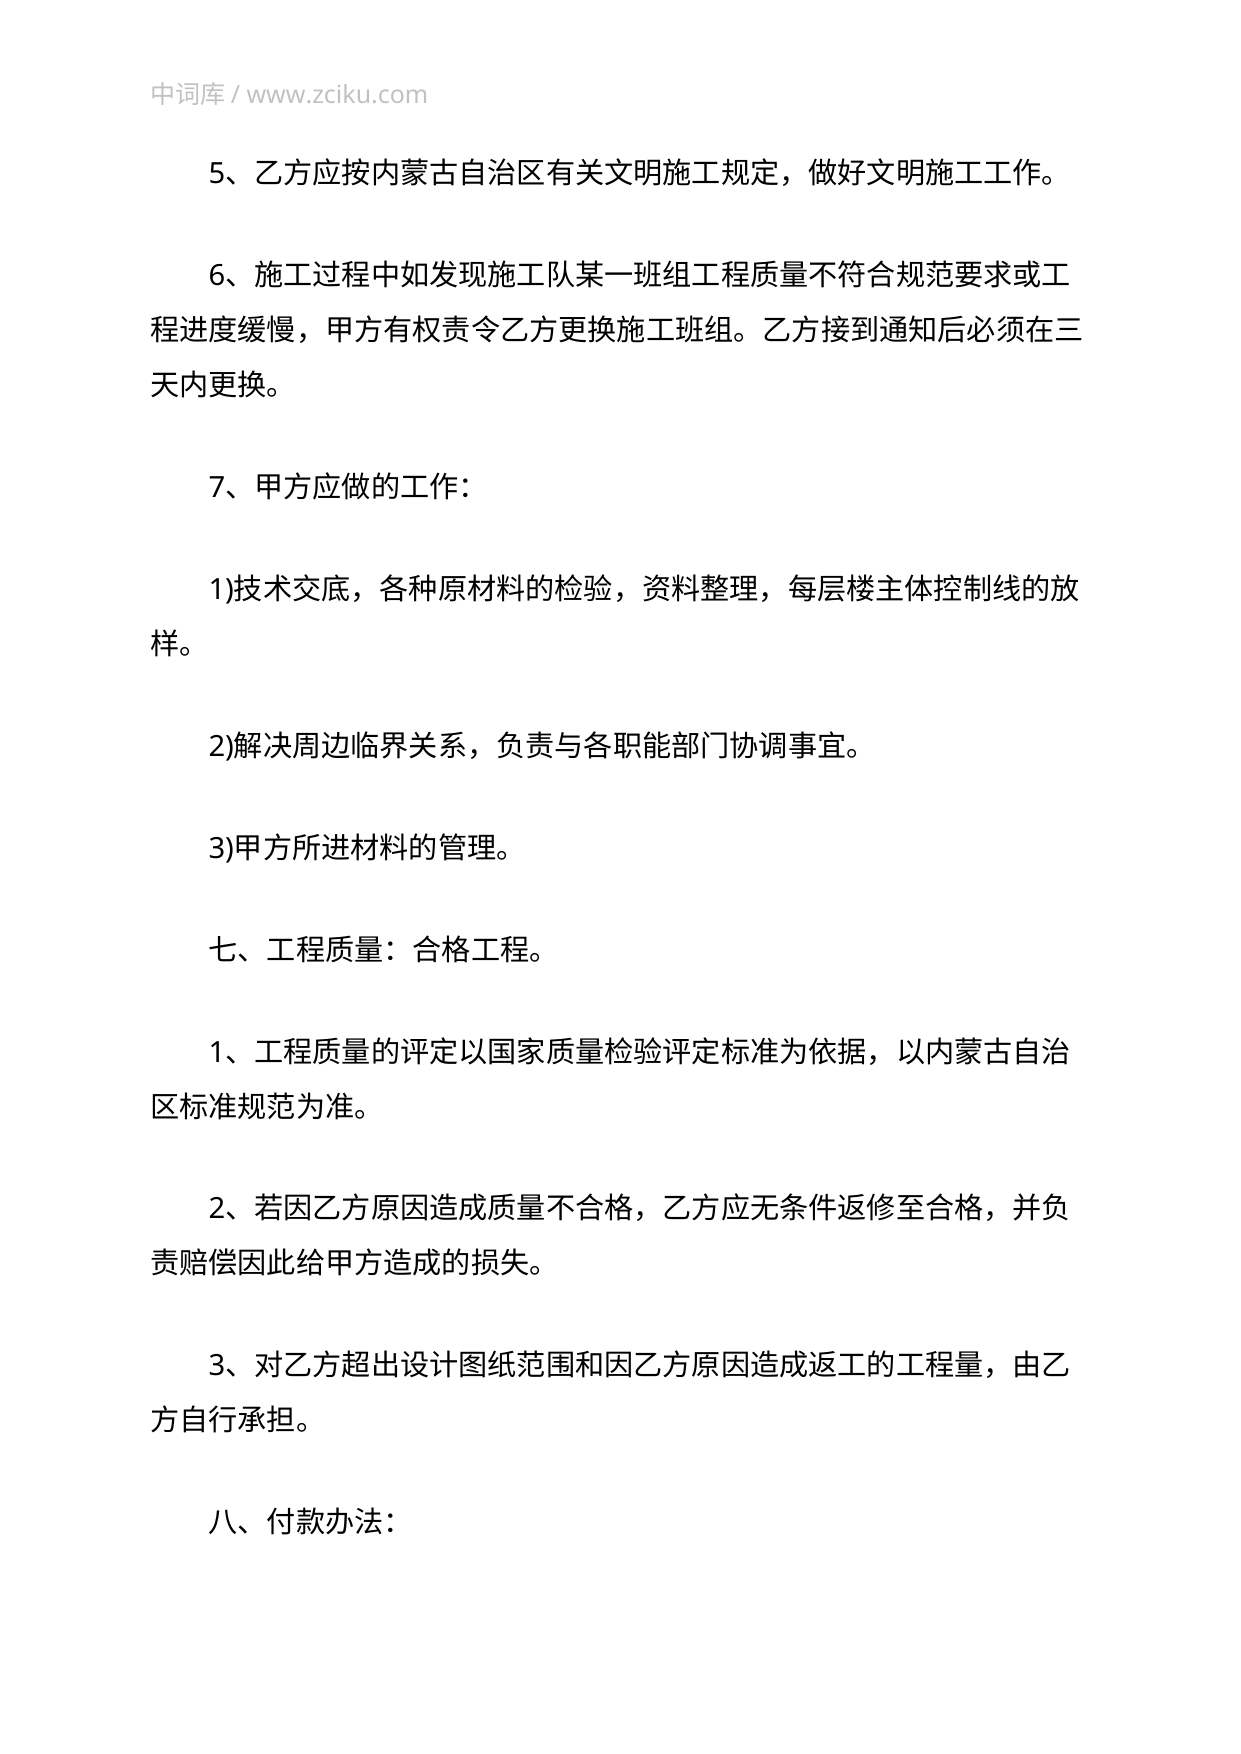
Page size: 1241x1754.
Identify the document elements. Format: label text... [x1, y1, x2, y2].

text 八、付款办法： [150, 1498, 1090, 1541]
text 2)解决周边临界关系，负责与各职能部门协调事宜。 [150, 722, 1090, 765]
text 7、甲方应做的工作： [150, 464, 1090, 506]
text 5、乙方应按内蒙古自治区有关文明施工规定，做好文明施工工作。 [150, 150, 1090, 192]
text 6、施工过程中如发现施工队某一班组工程质量不符合规范要求或工程进度缓慢，甲方有权责令乙方更换施工班组。乙方接到通知后必须在三天内更换。 [150, 252, 1090, 404]
text 3、对乙方超出设计图纸范围和因乙方原因造成返工的工程量，由乙方自行承担。 [150, 1342, 1090, 1439]
text 1、工程质量的评定以国家质量检验评定标准为依据，以内蒙古自治区标准规范为准。 [150, 1028, 1090, 1125]
text 1)技术交底，各种原材料的检验，资料整理，每层楼主体控制线的放样。 [150, 566, 1090, 663]
text 3)甲方所进材料的管理。 [150, 824, 1090, 867]
text 七、工程质量：合格工程。 [150, 926, 1090, 969]
text 2、若因乙方原因造成质量不合格，乙方应无条件返修至合格，并负责赔偿因此给甲方造成的损失。 [150, 1185, 1090, 1282]
